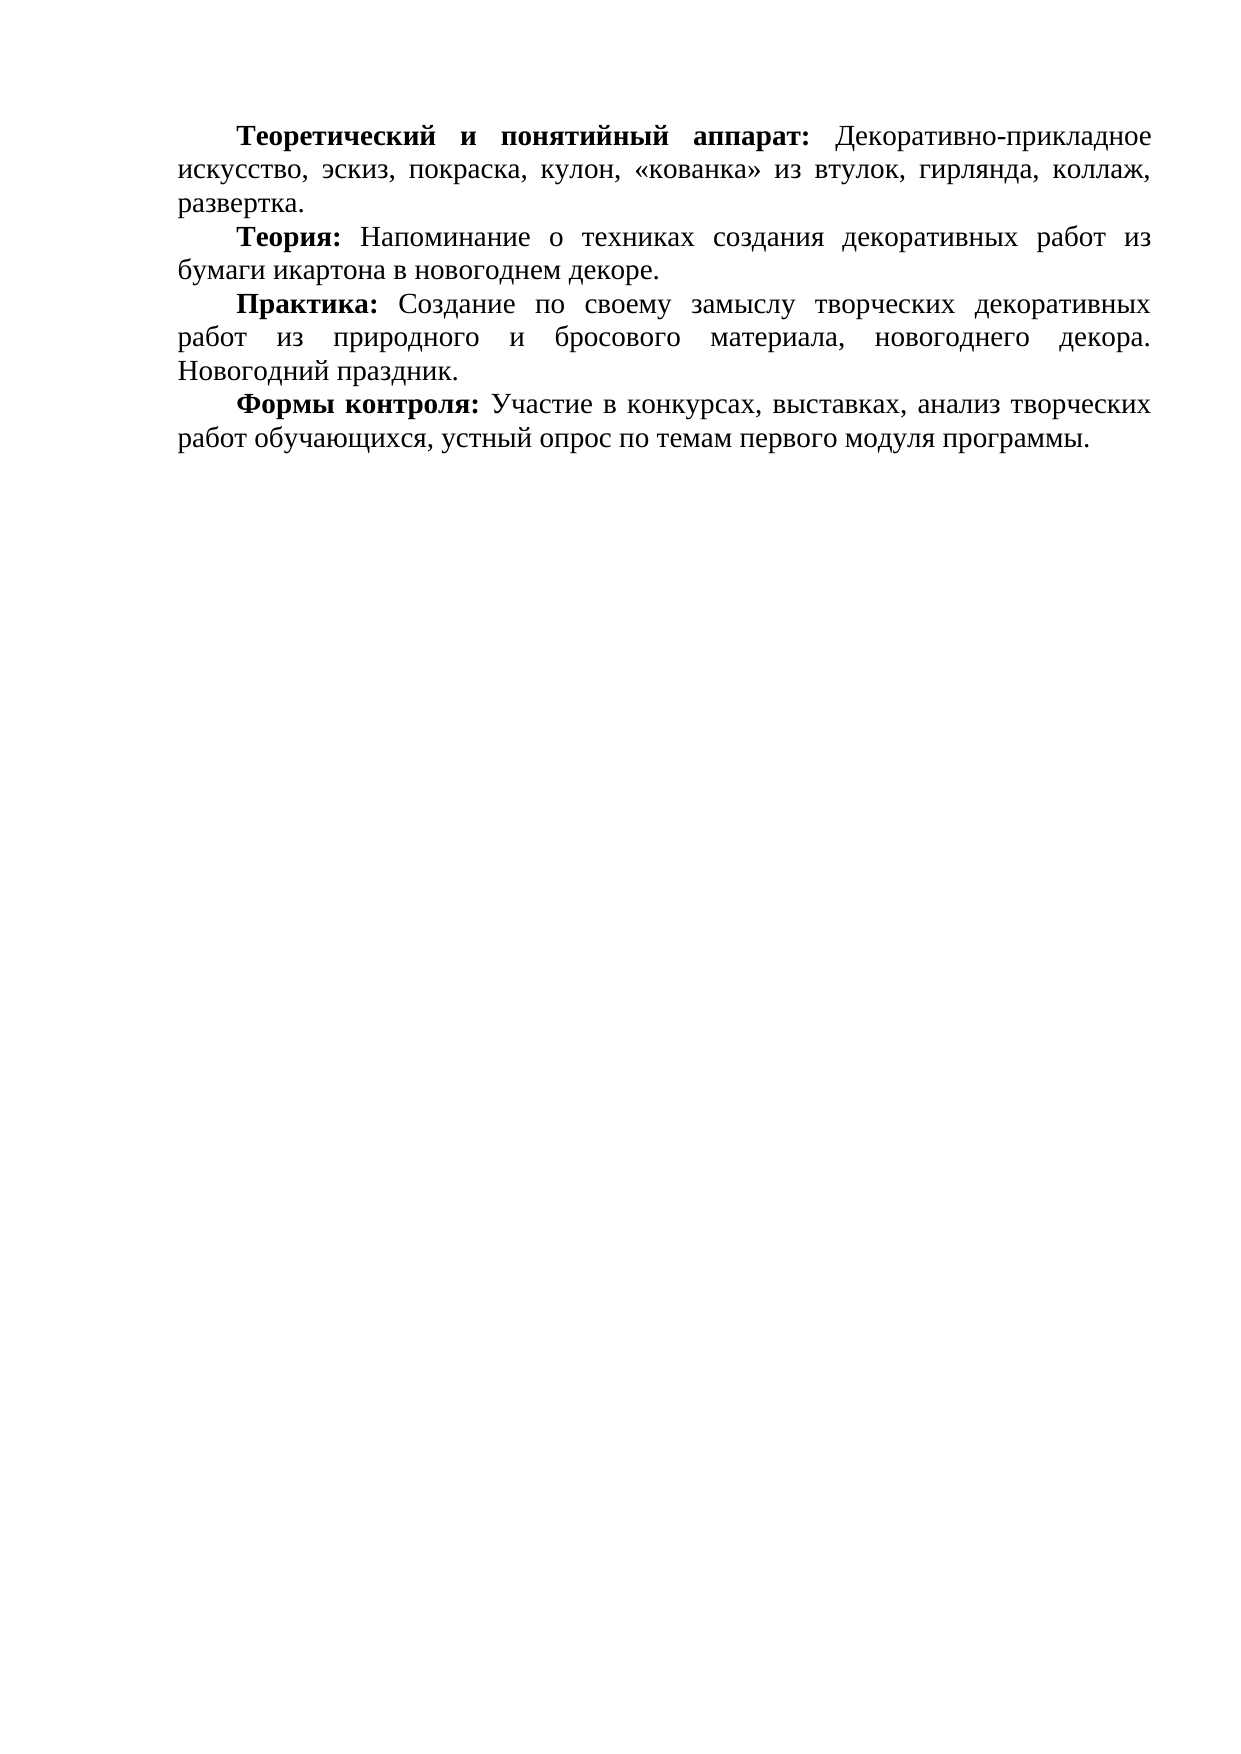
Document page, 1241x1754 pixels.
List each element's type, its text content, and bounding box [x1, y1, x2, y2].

text Теория: Напоминание о техниках создания декоративных работ из бумаги икартона в новогоднем декоре. [177, 219, 1152, 286]
list Формы контроля: Участие в конкурсах, выставках, анализ творческих работ обучающихся, устный опрос по темам первого модуля программы. [177, 386, 1152, 453]
text Практика: Создание по своему замыслу творческих декоративных работ из природного и бросового материала, новогоднего декора. Новогодний праздник. [177, 286, 1152, 386]
list Теоретический и понятийный аппарат: Декоративно-прикладное искусство, эскиз, покраска, кулон, «кованка» из втулок, гирлянда, коллаж, развертка. [177, 118, 1152, 219]
